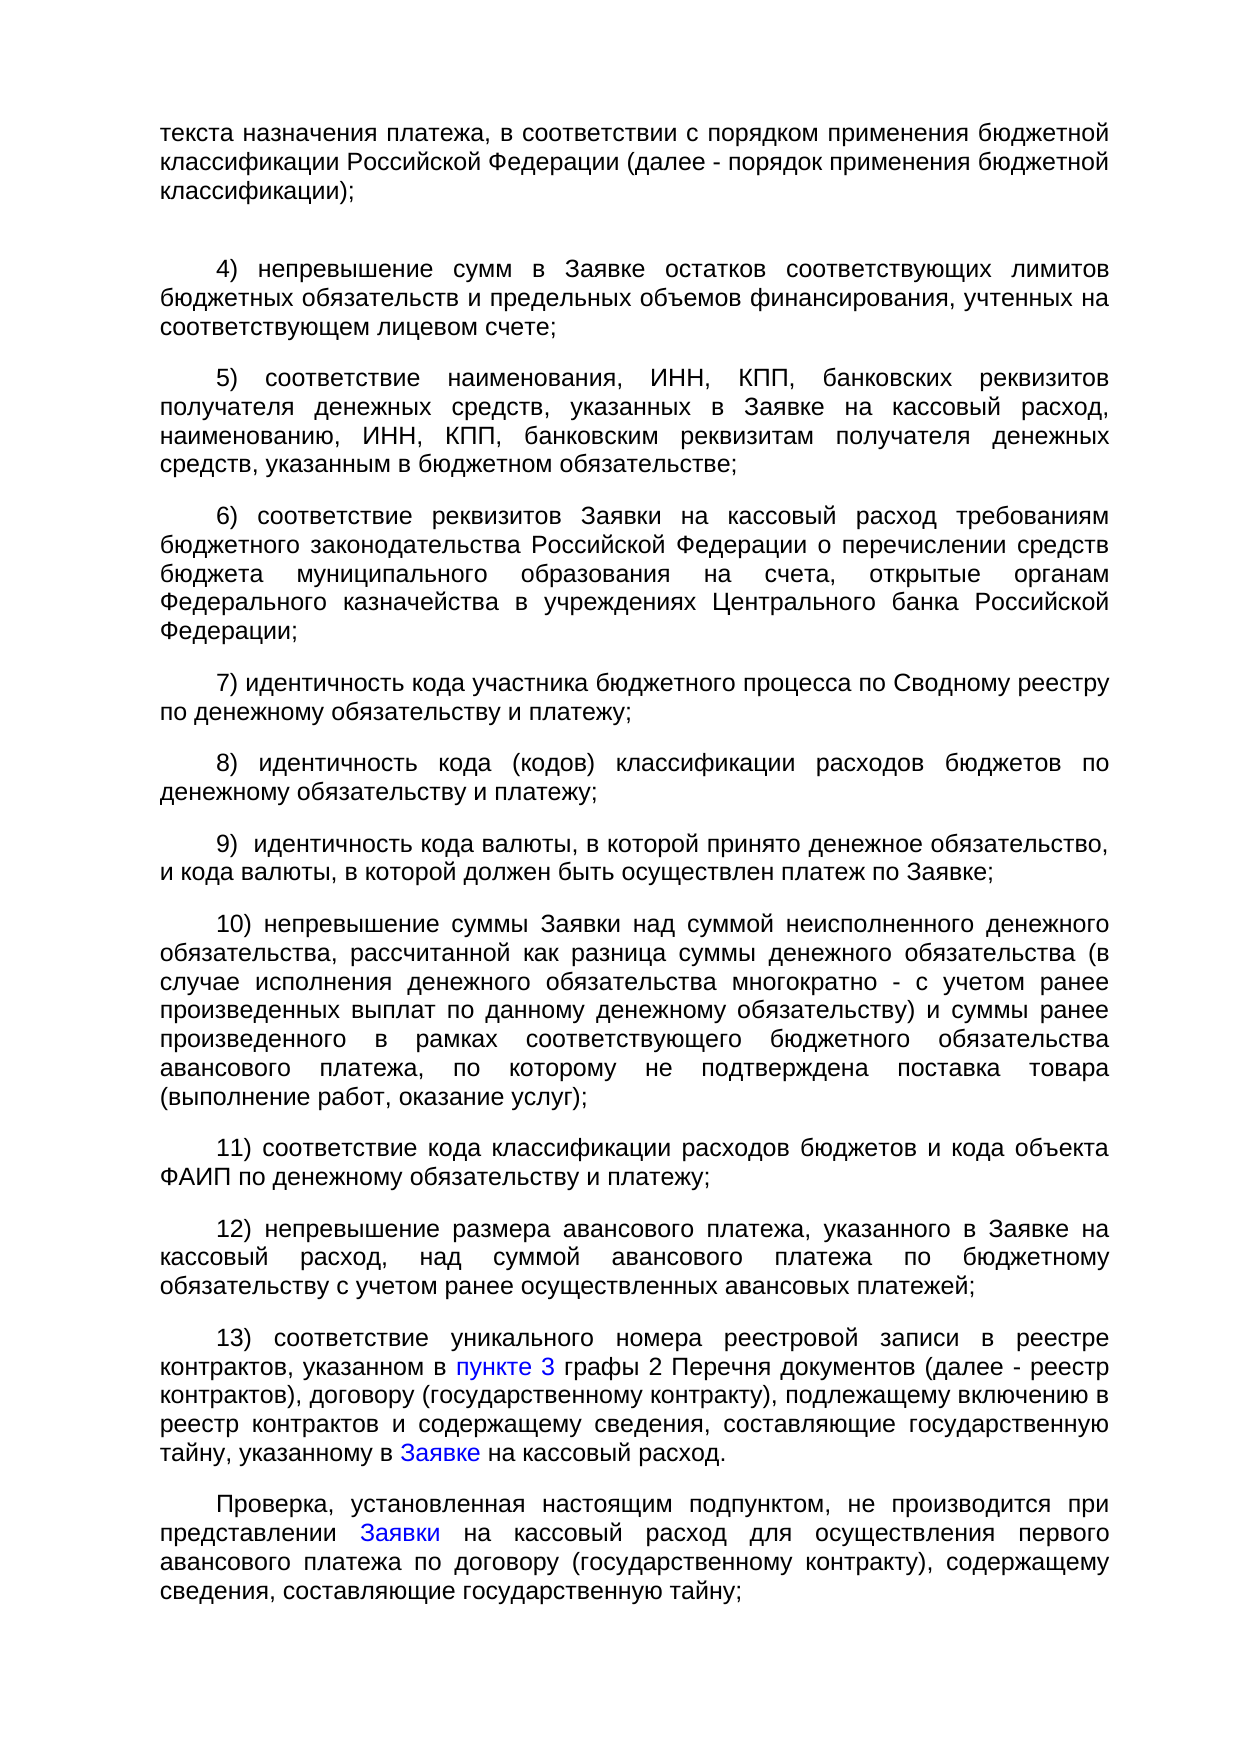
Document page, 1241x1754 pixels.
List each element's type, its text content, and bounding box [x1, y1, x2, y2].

text 6) соответствие реквизитов Заявки на кассовый расход требованиям бюджетного законодательства Российской Федерации о перечислении средств бюджета муниципального образования на счета, открытые органам Федерального казначейства в учреждениях Центрального банка Российской Федерации; [159, 501, 1110, 645]
text 9) идентичность кода валюты, в которой принято денежное обязательство, и кода валюты, в которой должен быть осуществлен платеж по Заявке; [159, 828, 1110, 886]
text 8) идентичность кода (кодов) классификации расходов бюджетов по денежному обязательству и платежу; [159, 748, 1110, 806]
text 5) соответствие наименования, ИНН, КПП, банковских реквизитов получателя денежных средств, указанных в Заявке на кассовый расход, наименованию, ИНН, КПП, банковским реквизитам получателя денежных средств, указанным в бюджетном обязательстве; [159, 363, 1110, 478]
text 10) непревышение суммы Заявки над суммой неисполненного денежного обязательства, рассчитанной как разница суммы денежного обязательства (в случае исполнения денежного обязательства многократно - с учетом ранее произведенных выплат по данному денежному обязательству) и суммы ранее произведенного в рамках соответствующего бюджетного обязательства авансового платежа, по которому не подтверждена поставка товара (выполнение работ, оказание услуг); [159, 909, 1110, 1110]
text 4) непревышение сумм в Заявке остатков соответствующих лимитов бюджетных обязательств и предельных объемов финансирования, учтенных на соответствующем лицевом счете; [159, 254, 1110, 340]
text Проверка, установленная настоящим подпунктом, не производится при представлении Заявки на кассовый расход для осуществления первого авансового платежа по договору (государственному контракту), содержащему сведения, составляющие государственную тайну; [159, 1489, 1110, 1604]
text 7) идентичность кода участника бюджетного процесса по Сводному реестру по денежному обязательству и платежу; [159, 668, 1110, 725]
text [159, 118, 1110, 204]
text 13) соответствие уникального номера реестровой записи в реестре контрактов, указанном в пункте 3 графы 2 Перечня документов (далее - реестр контрактов), договору (государственному контракту), подлежащему включению в реестр контрактов и содержащему сведения, составляющие государственную тайну, указанному в Заявке на кассовый расход. [159, 1323, 1110, 1466]
text 12) непревышение размера авансового платежа, указанного в Заявке на кассовый расход, над суммой авансового платежа по бюджетному обязательству с учетом ранее осуществленных авансовых платежей; [159, 1213, 1110, 1300]
text 11) соответствие кода классификации расходов бюджетов и кода объекта ФАИП по денежному обязательству и платежу; [159, 1133, 1110, 1191]
